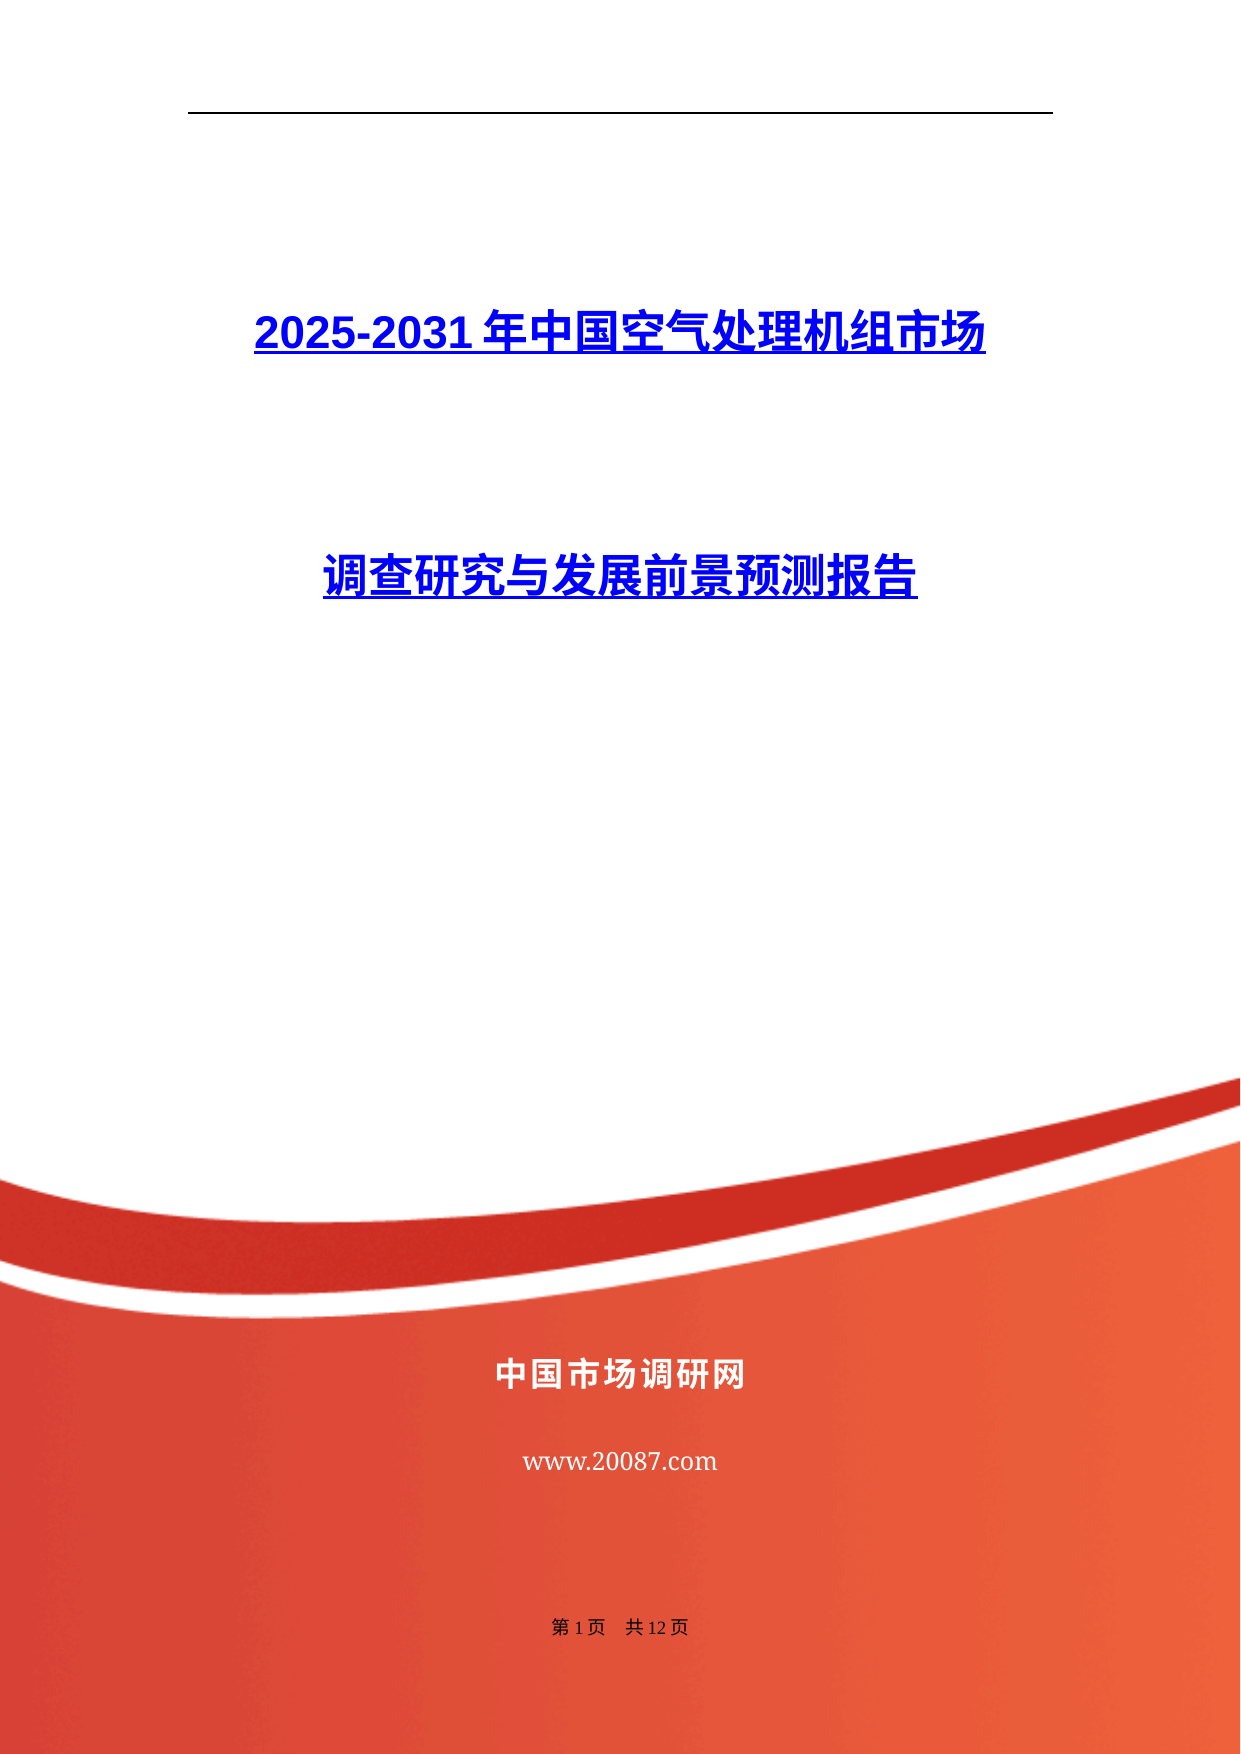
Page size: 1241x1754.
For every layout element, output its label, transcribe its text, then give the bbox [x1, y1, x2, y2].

text www.20087.com [187, 1428, 1053, 1493]
subtitle 中国市场调研网 [187, 1339, 1053, 1404]
table_header 2025-2031年中国空气处理机组市场调查研究与发展前景预测报告 [188, 207, 1053, 773]
picture [0, 1006, 1241, 1754]
